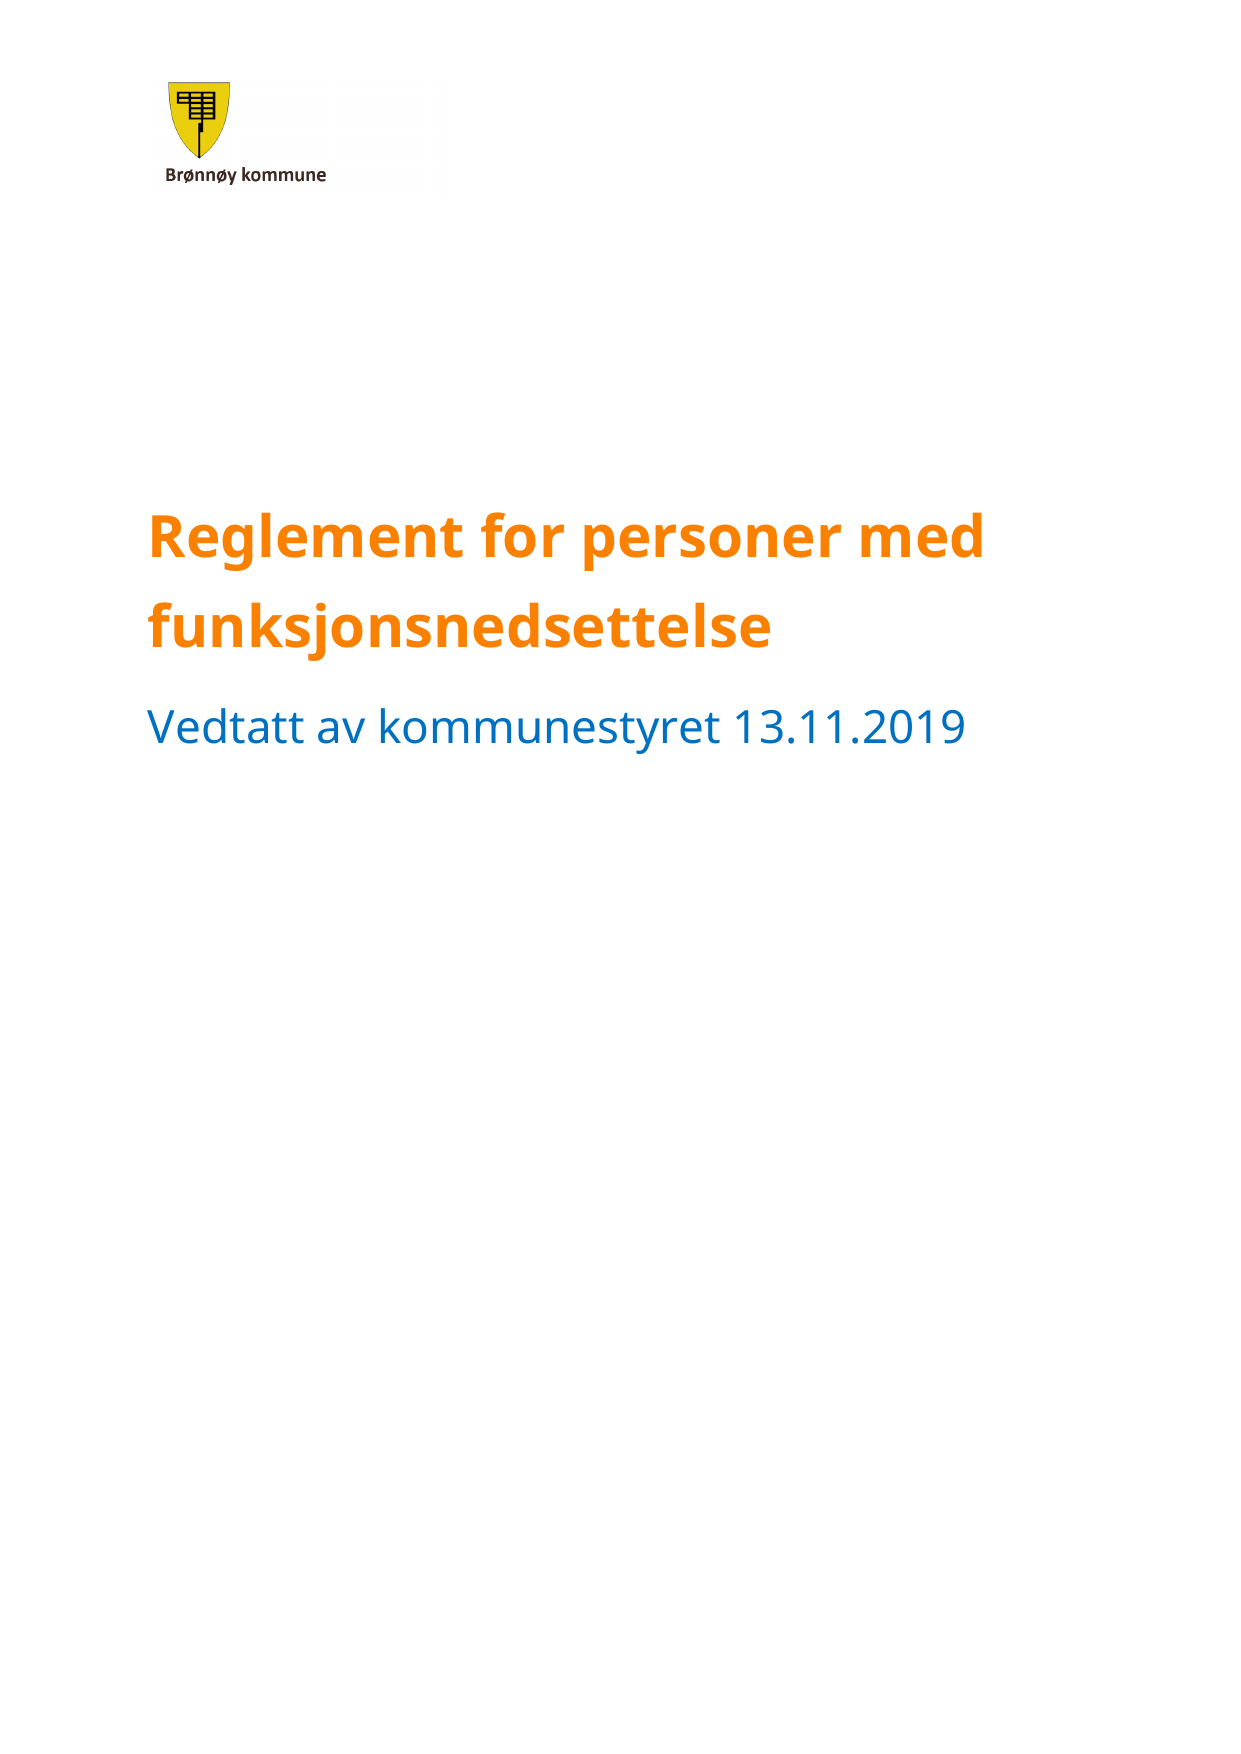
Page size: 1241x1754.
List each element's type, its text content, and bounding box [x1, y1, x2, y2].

picture [147, 73, 443, 206]
subtitle Vedtatt av kommunestyret 13.11.2019 [148, 695, 1092, 757]
